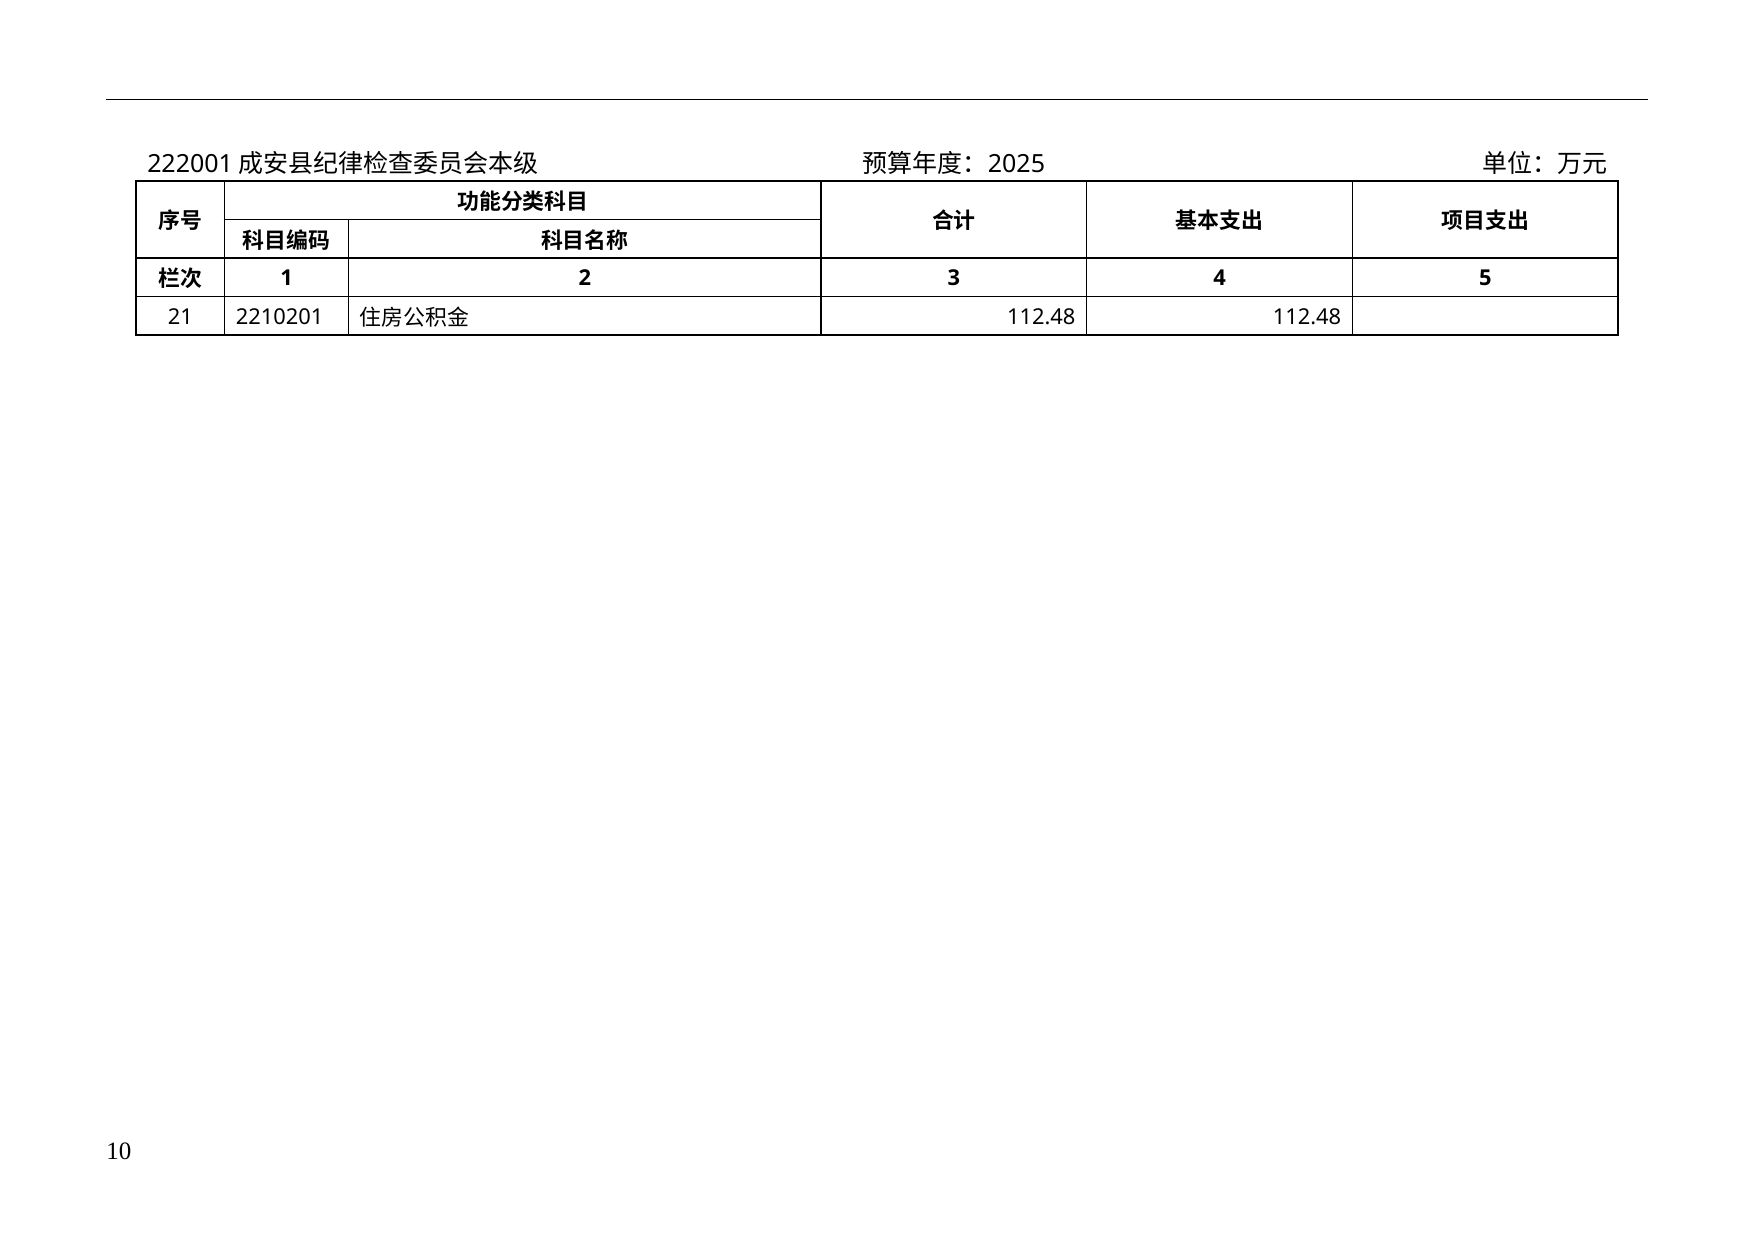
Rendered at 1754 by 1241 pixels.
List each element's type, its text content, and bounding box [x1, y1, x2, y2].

table_cell 5 [1353, 259, 1617, 296]
table_cell 4 [1087, 259, 1352, 296]
table_cell 1 [225, 259, 348, 296]
table_cell 科目编码 [225, 220, 348, 257]
table_cell 项目支出 [1353, 182, 1617, 257]
table_cell [1353, 297, 1617, 334]
table_header 单位：万元 [1087, 143, 1617, 180]
table_cell 住房公积金 [349, 297, 820, 334]
table_header 预算年度：2025 [822, 143, 1086, 180]
table_cell 功能分类科目 [225, 182, 820, 219]
table_cell 基本支出 [1087, 182, 1352, 257]
table_cell 112.48 [1087, 297, 1352, 334]
table_cell 3 [822, 259, 1086, 296]
table_cell 栏次 [137, 259, 224, 296]
table_cell 合计 [822, 182, 1086, 257]
table_cell 112.48 [822, 297, 1086, 334]
table_cell 科目名称 [349, 220, 820, 257]
table_cell 21 [137, 297, 224, 334]
table_cell 2 [349, 259, 820, 296]
table_cell 序号 [137, 182, 224, 257]
table_cell 2210201 [225, 297, 348, 334]
table_header 222001成安县纪律检查委员会本级 [137, 143, 820, 180]
